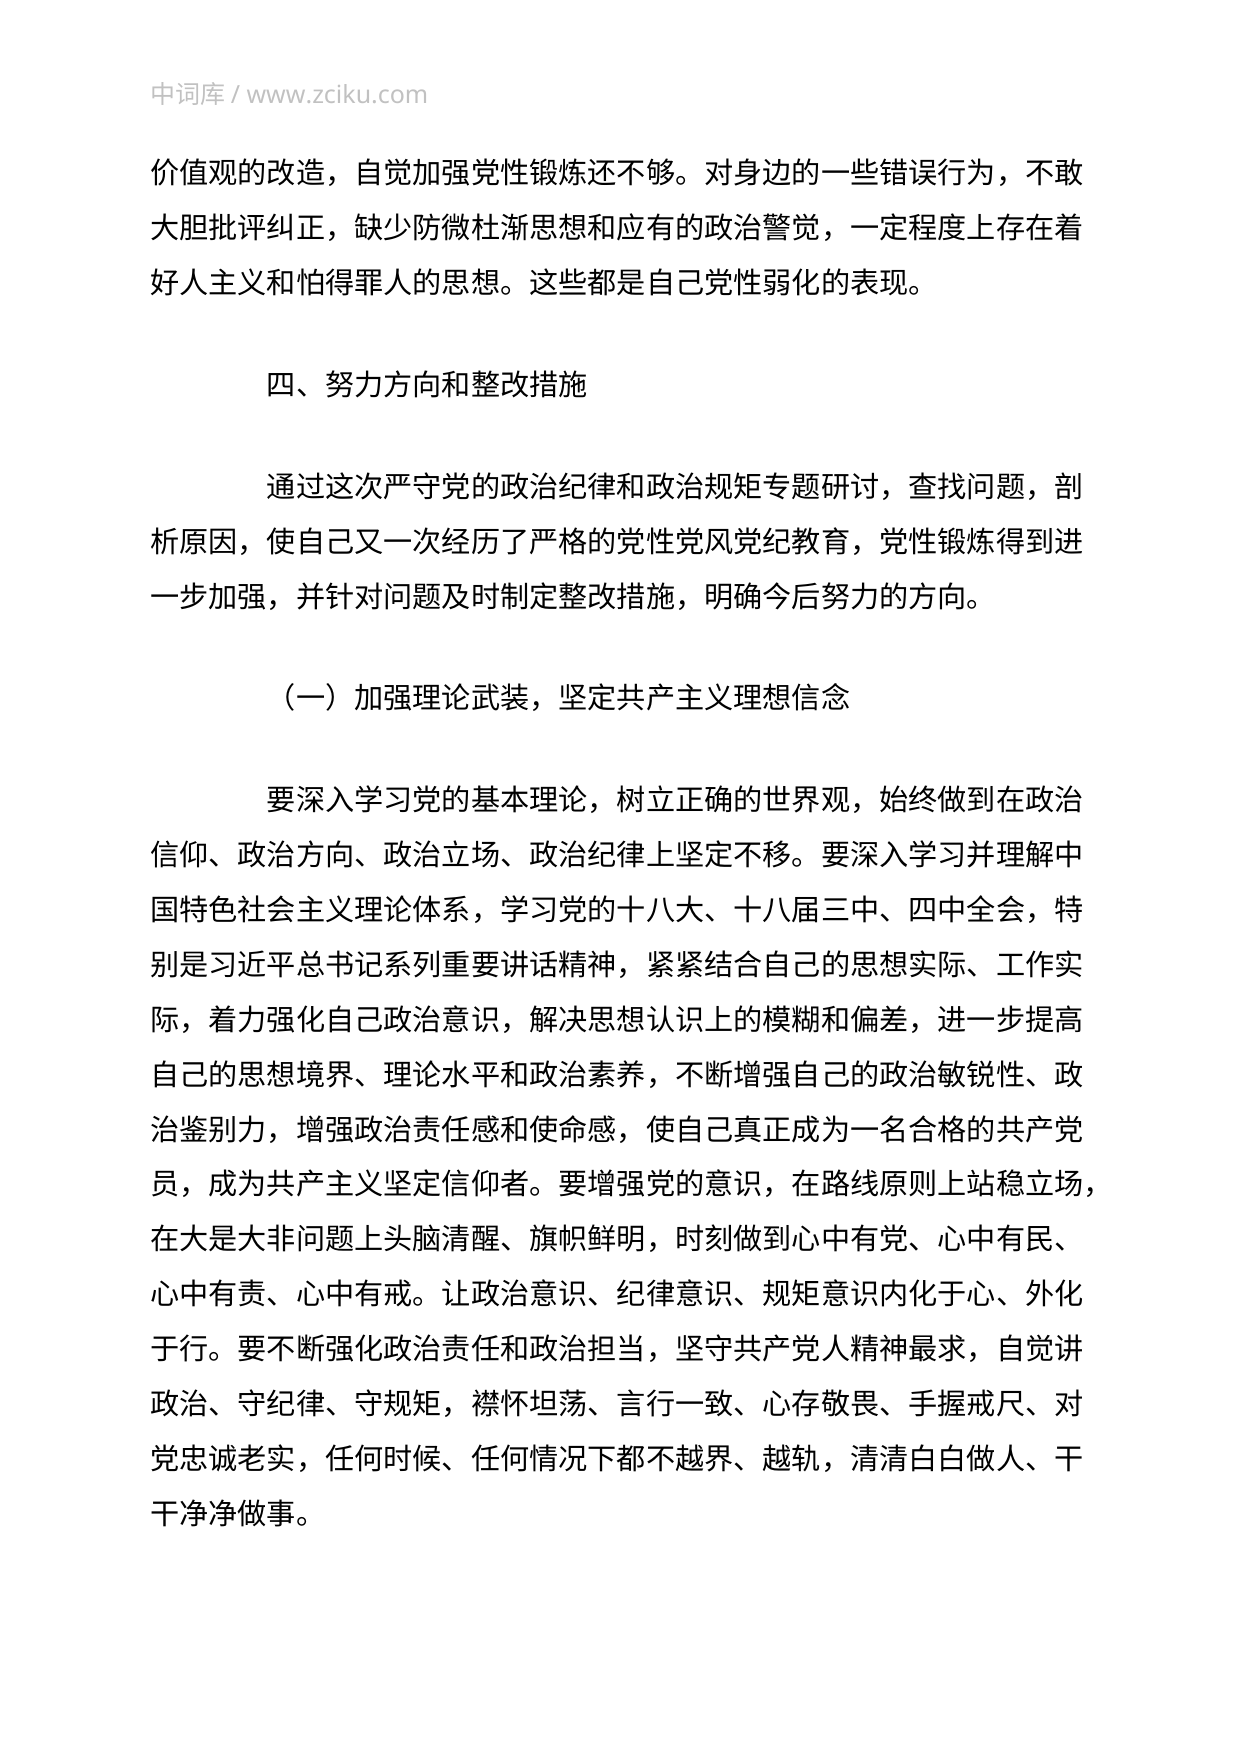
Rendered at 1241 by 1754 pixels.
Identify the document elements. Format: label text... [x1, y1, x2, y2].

text （一）加强理论武装，坚定共产主义理想信念 [150, 675, 1090, 717]
text 通过这次严守党的政治纪律和政治规矩专题研讨，查找问题，剖析原因，使自己又一次经历了严格的党性党风党纪教育，党性锻炼得到进一步加强，并针对问题及时制定整改措施，明确今后努力的方向。 [150, 463, 1090, 615]
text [150, 150, 1090, 302]
text 要深入学习党的基本理论，树立正确的世界观，始终做到在政治信仰、政治方向、政治立场、政治纪律上坚定不移。要深入学习并理解中国特色社会主义理论体系，学习党的十八大、十八届三中、四中全会，特别是习近平总书记系列重要讲话精神，紧紧结合自己的思想实际、工作实际，着力强化自己政治意识，解决思想认识上的模糊和偏差，进一步提高自己的思想境界、理论水平和政治素养，不断增强自己的政治敏锐性、政治鉴别力，增强政治责任感和使命感，使自己真正成为一名合格的共产党员，成为共产主义坚定信仰者。要增强党的意识，在路线原则上站稳立场，在大是大非问题上头脑清醒、旗帜鲜明，时刻做到心中有党、心中有民、心中有责、心中有戒。让政治意识、纪律意识、规矩意识内化于心、外化于行。要不断强化政治责任和政治担当，坚守共产党人精神最求，自觉讲政治、守纪律、守规矩，襟怀坦荡、言行一致、心存敬畏、手握戒尺、对党忠诚老实，任何时候、任何情况下都不越界、越轨，清清白白做人、干干净净做事。 [150, 777, 1090, 1533]
text 四、努力方向和整改措施 [150, 362, 1090, 404]
